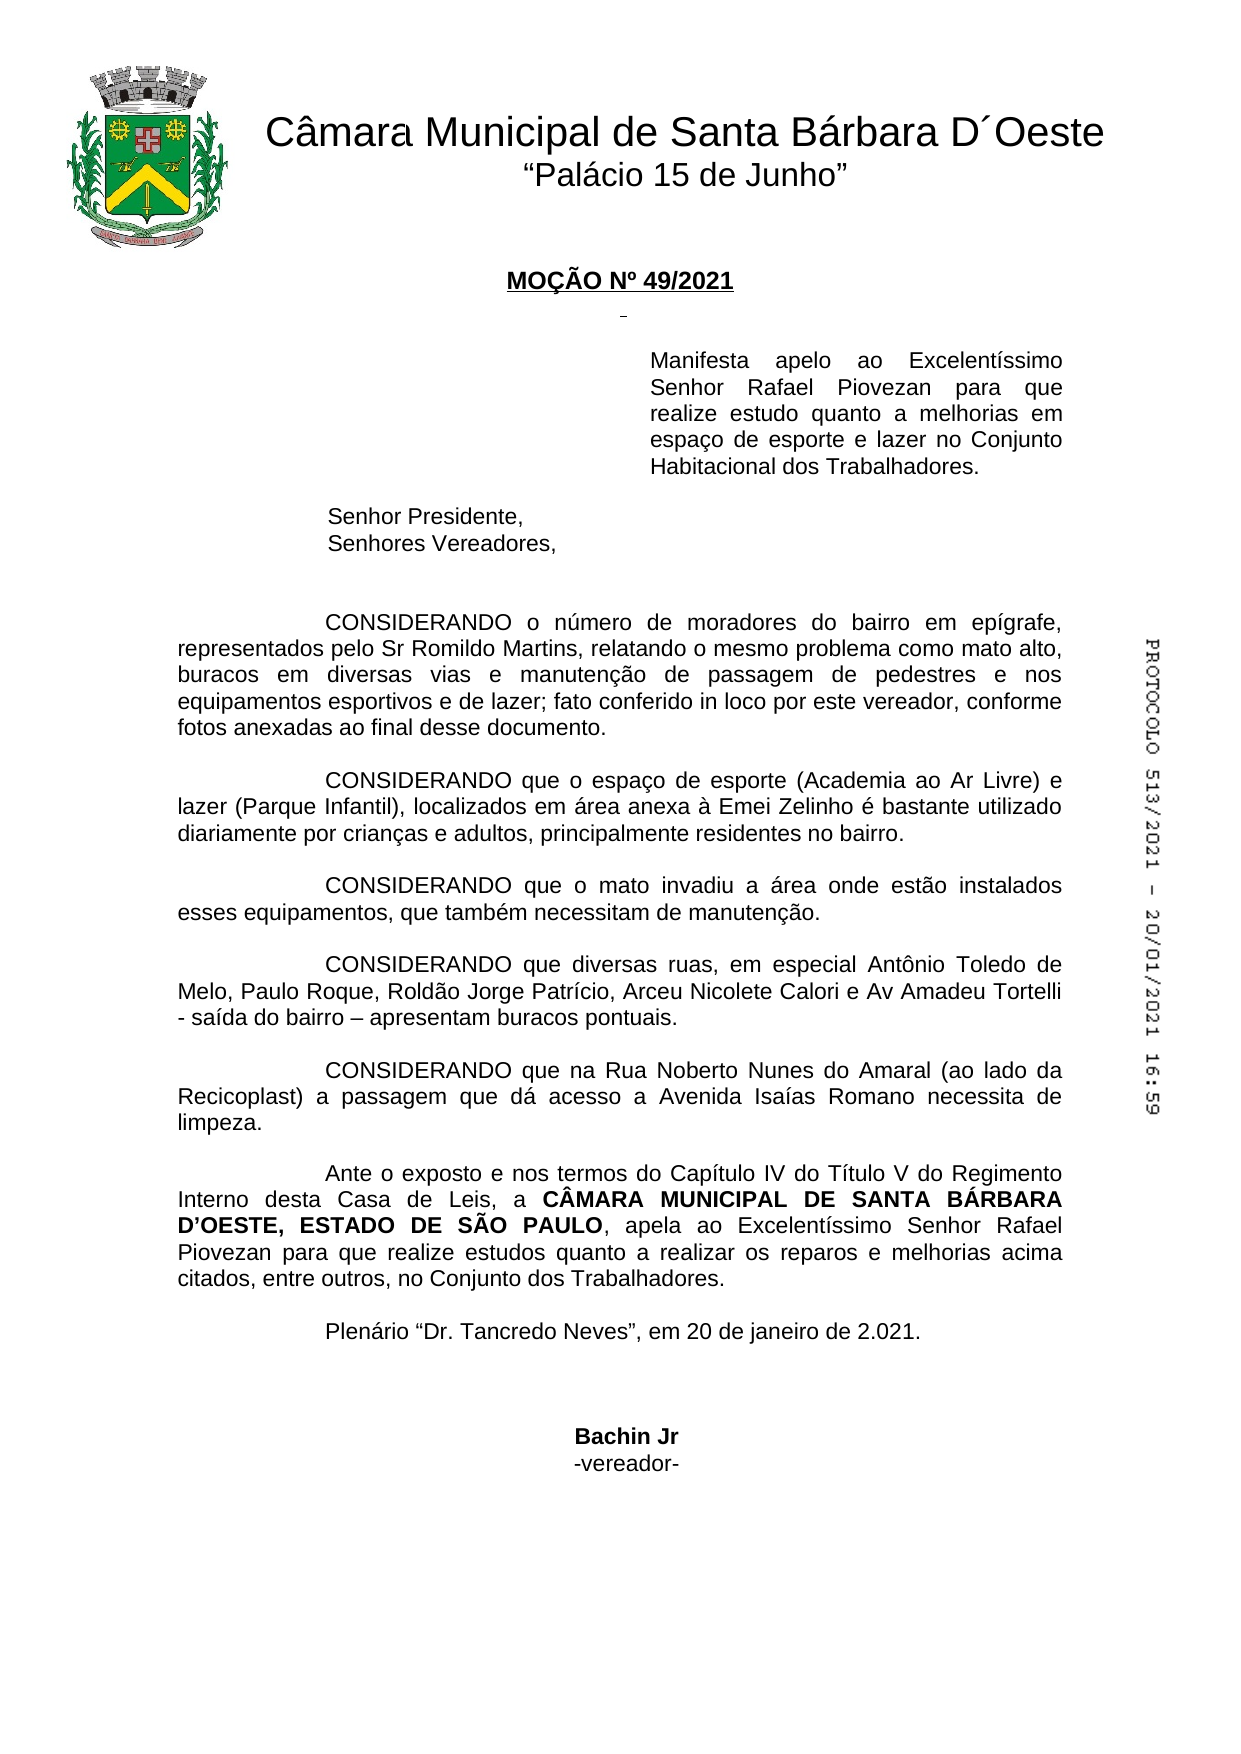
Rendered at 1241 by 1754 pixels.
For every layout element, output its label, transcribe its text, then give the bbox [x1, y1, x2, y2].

text Ante o exposto e nos termos do Capítulo IV do Título V do Regimento Interno desta Casa de Leis, a CÂMARA MUNICIPAL DE SANTA BÁRBARA D’OESTE, ESTADO DE SÃO PAULO, apela ao Excelentíssimo Senhor Rafael Piovezan para que realize estudos quanto a realizar os reparos e melhorias acima citados, entre outros, no Conjunto dos Trabalhadores. [177, 1160, 1063, 1292]
text Manifesta apelo ao Excelentíssimo Senhor Rafael Piovezan para que realize estudo quanto a melhorias em espaço de esporte e lazer no Conjunto Habitacional dos Trabalhadores. [650, 347, 1063, 479]
text Senhores Vereadores, [177, 529, 1063, 556]
picture [1120, 635, 1183, 1119]
title MOÇÃO Nº 49/2021 [177, 266, 1063, 294]
text Plenário “Dr. Tancredo Neves”, em 20 de janeiro de 2.021. [177, 1318, 1063, 1344]
text CONSIDERANDO que na Rua Noberto Nunes do Amaral (ao lado da Recicoplast) a passagem que dá acesso a Avenida Isaías Romano necessita de limpeza. [177, 1057, 1063, 1136]
text Senhor Presidente, [177, 503, 1063, 529]
text Bachin Jr [177, 1423, 1063, 1450]
picture [66, 66, 235, 255]
text CONSIDERANDO que diversas ruas, em especial Antônio Toledo de Melo, Paulo Roque, Roldão Jorge Patrício, Arceu Nicolete Calori e Av Amadeu Tortelli - saída do bairro – apresentam buracos pontuais. [177, 951, 1063, 1030]
text CONSIDERANDO o número de moradores do bairro em epígrafe, representados pelo Sr Romildo Martins, relatando o mesmo problema como mato alto, buracos em diversas vias e manutenção de passagem de pedestres e nos equipamentos esportivos e de lazer; fato conferido in loco por este vereador, conforme fotos anexadas ao final desse documento. [177, 609, 1063, 740]
text -vereador- [177, 1450, 1063, 1476]
text CONSIDERANDO que o mato invadiu a área onde estão instalados esses equipamentos, que também necessitam de manutenção. [177, 872, 1063, 925]
text CONSIDERANDO que o espaço de esporte (Academia ao Ar Livre) e lazer (Parque Infantil), localizados em área anexa à Emei Zelinho é bastante utilizado diariamente por crianças e adultos, principalmente residentes no bairro. [177, 767, 1063, 846]
